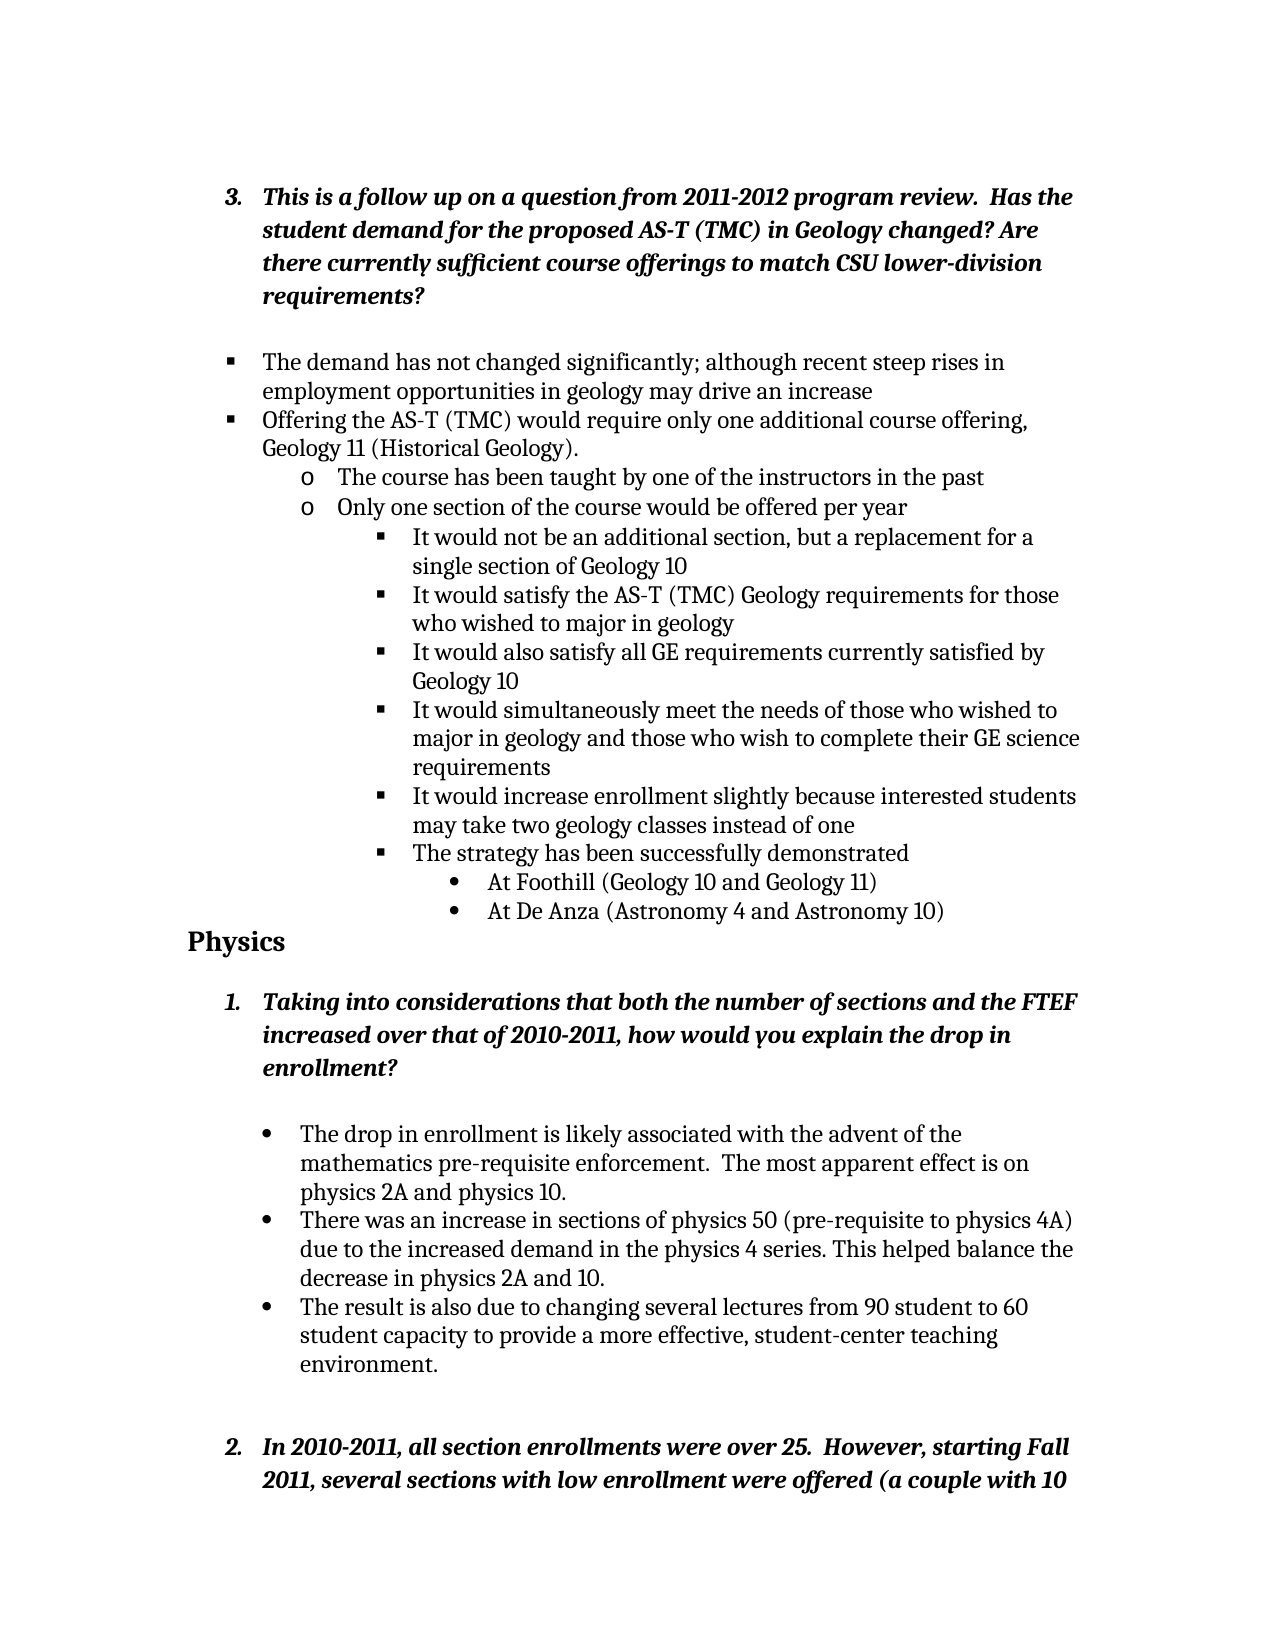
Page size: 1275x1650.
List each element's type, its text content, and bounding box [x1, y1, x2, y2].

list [225, 1433, 1087, 1494]
list It would also satisfy all GE requirements currently satisfied by Geology 10 [375, 638, 1087, 696]
list The course has been taught by one of the instructors in the past [300, 463, 1087, 493]
list The drop in enrollment is likely associated with the advent of the mathematics pre-requisite enforcement. The most apparent effect is on physics 2A and physics 10. [262, 1120, 1087, 1206]
list At De Anza (Astronomy 4 and Astronomy 10) [450, 897, 1087, 926]
list There was an increase in sections of physics 50 (pre-requisite to physics 4A) due to the increased demand in the physics 4 series. This helped balance the decrease in physics 2A and 10. [262, 1206, 1087, 1292]
list It would not be an additional section, but a replacement for a single section of Geology 10 [375, 523, 1087, 581]
list Only one section of the course would be offered per year [300, 493, 1087, 523]
list It would satisfy the AS-T (TMC) Geology requirements for those who wished to major in geology [375, 581, 1087, 638]
text Physics [187, 926, 1087, 959]
list Taking into considerations that both the number of sections and the FTEF increased over that of 2010-2011, how would you explain the drop in enrollment? [225, 988, 1087, 1083]
list This is a follow up on a question from 2011-2012 program review. Has the student demand for the proposed AS-T (TMC) in Geology changed? Are there currently sufficient course offerings to match CSU lower-division requirements? [225, 183, 1087, 311]
list It would simultaneously meet the needs of those who wished to major in geology and those who wish to complete their GE science requirements [375, 696, 1087, 782]
list The strategy has been successfully demonstrated [375, 839, 1087, 868]
list At Foothill (Geology 10 and Geology 11) [450, 868, 1087, 897]
list The result is also due to changing several lectures from 90 student to 60 student capacity to provide a more effective, student-center teaching environment. [262, 1292, 1087, 1379]
list The demand has not changed significantly; although recent steep rises in employment opportunities in geology may drive an increase [225, 348, 1087, 406]
list Offering the AS-T (TMC) would require only one additional course offering, Geology 11 (Historical Geology). [225, 406, 1087, 463]
list It would increase enrollment slightly because interested students may take two geology classes instead of one [375, 782, 1087, 839]
